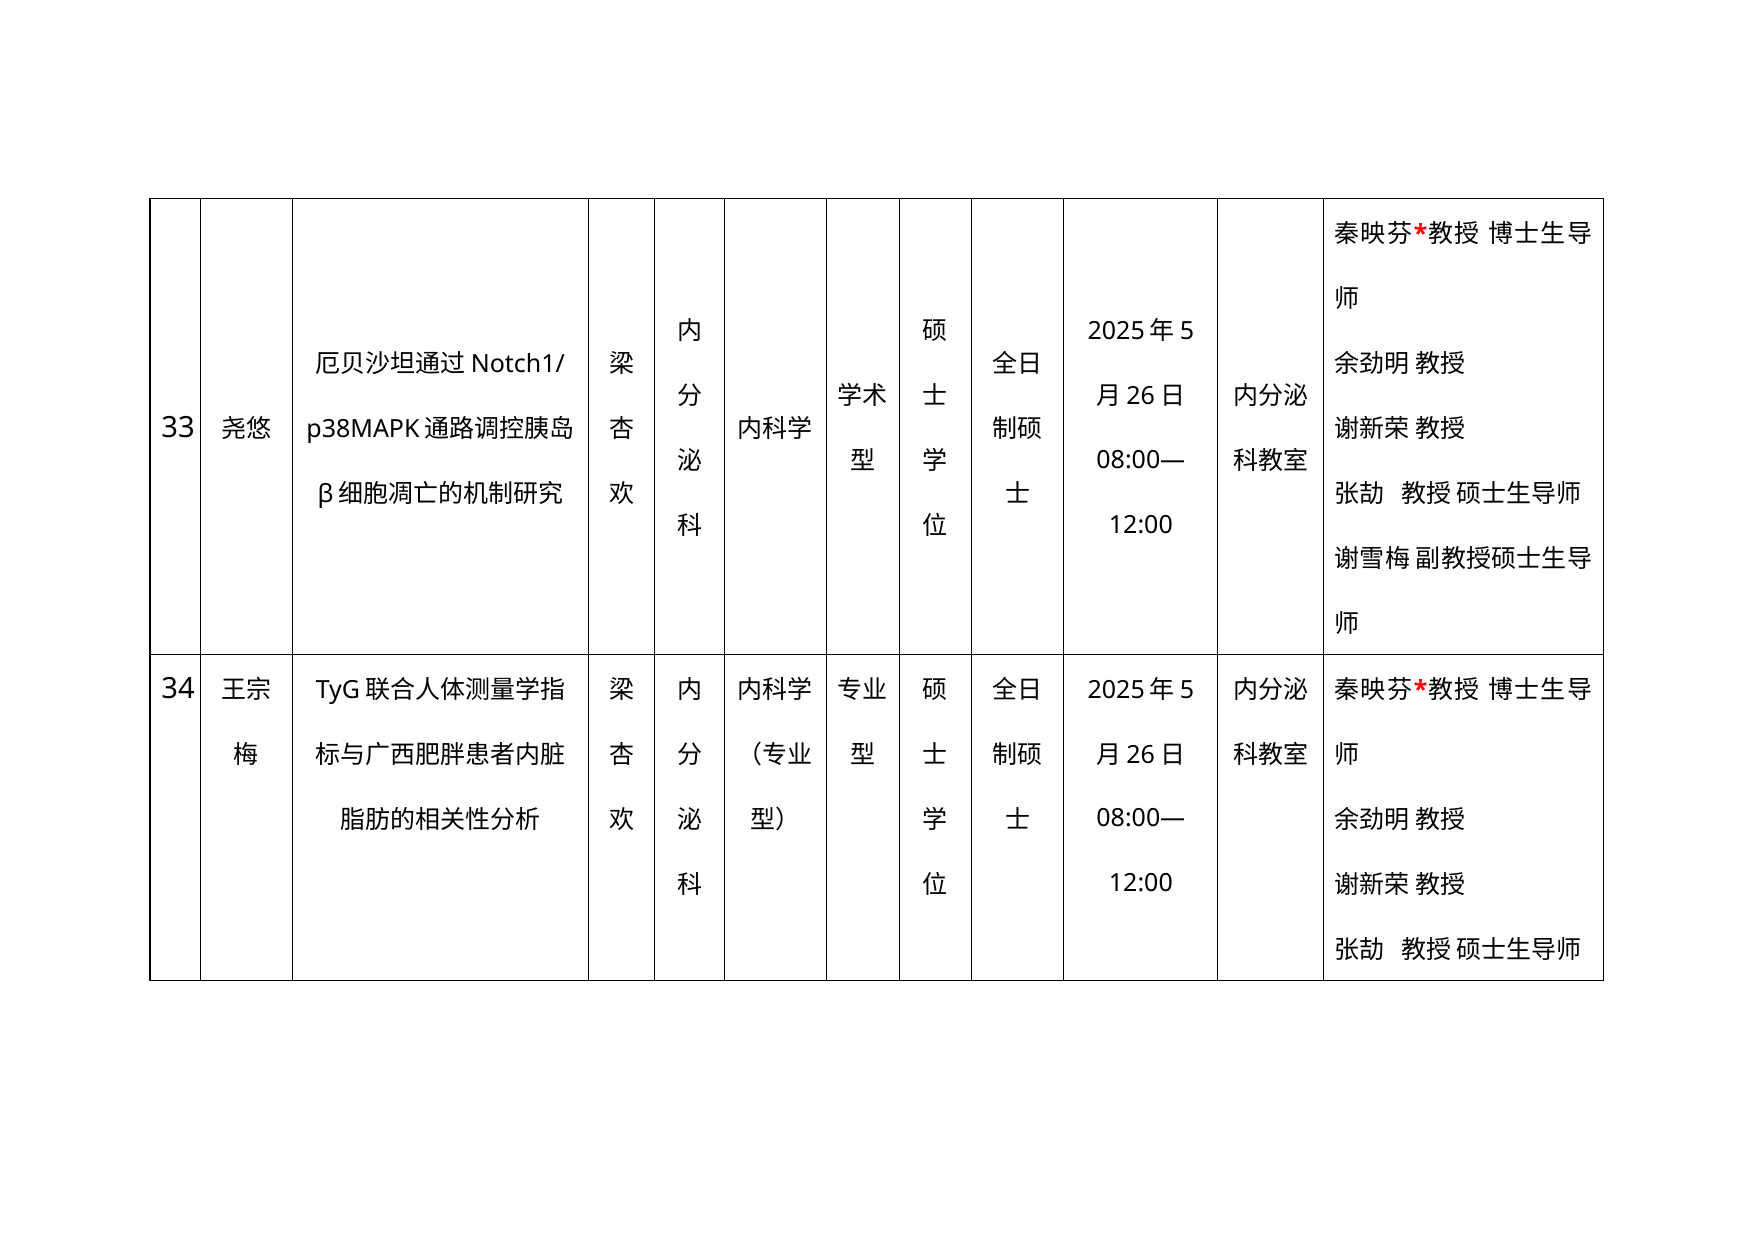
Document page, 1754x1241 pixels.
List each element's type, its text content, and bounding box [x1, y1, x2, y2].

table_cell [293, 655, 588, 980]
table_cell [1324, 199, 1603, 654]
table_cell 内分泌科 [655, 199, 724, 654]
table_cell 尧悠 [201, 199, 292, 654]
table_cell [1064, 199, 1217, 654]
table_cell 厄贝沙坦通过Notch1/p38MAPK通路调控胰岛β细胞凋亡的机制研究 [293, 199, 588, 654]
table_cell 硕士学位 [900, 199, 971, 654]
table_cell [1324, 655, 1603, 980]
table_cell 专业型 [827, 655, 899, 980]
table_cell 内分泌科教室 [1218, 199, 1323, 654]
table_cell 内分泌科教室 [1218, 655, 1323, 980]
table_cell 全日制硕士 [972, 199, 1063, 654]
table_cell 王宗梅 [201, 655, 292, 980]
table_cell 内科学 [725, 199, 826, 654]
table_cell [151, 655, 200, 980]
table_cell 全日制硕士 [972, 655, 1063, 980]
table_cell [1064, 655, 1217, 980]
table_cell 内科学（专业型） [725, 655, 826, 980]
table_cell [151, 199, 200, 654]
table_cell 学术型 [827, 199, 899, 654]
table_cell 梁杏欢 [589, 199, 654, 654]
table_cell 硕士学位 [900, 655, 971, 980]
table_cell 内分泌科 [655, 655, 724, 980]
table_cell 梁杏欢 [589, 655, 654, 980]
